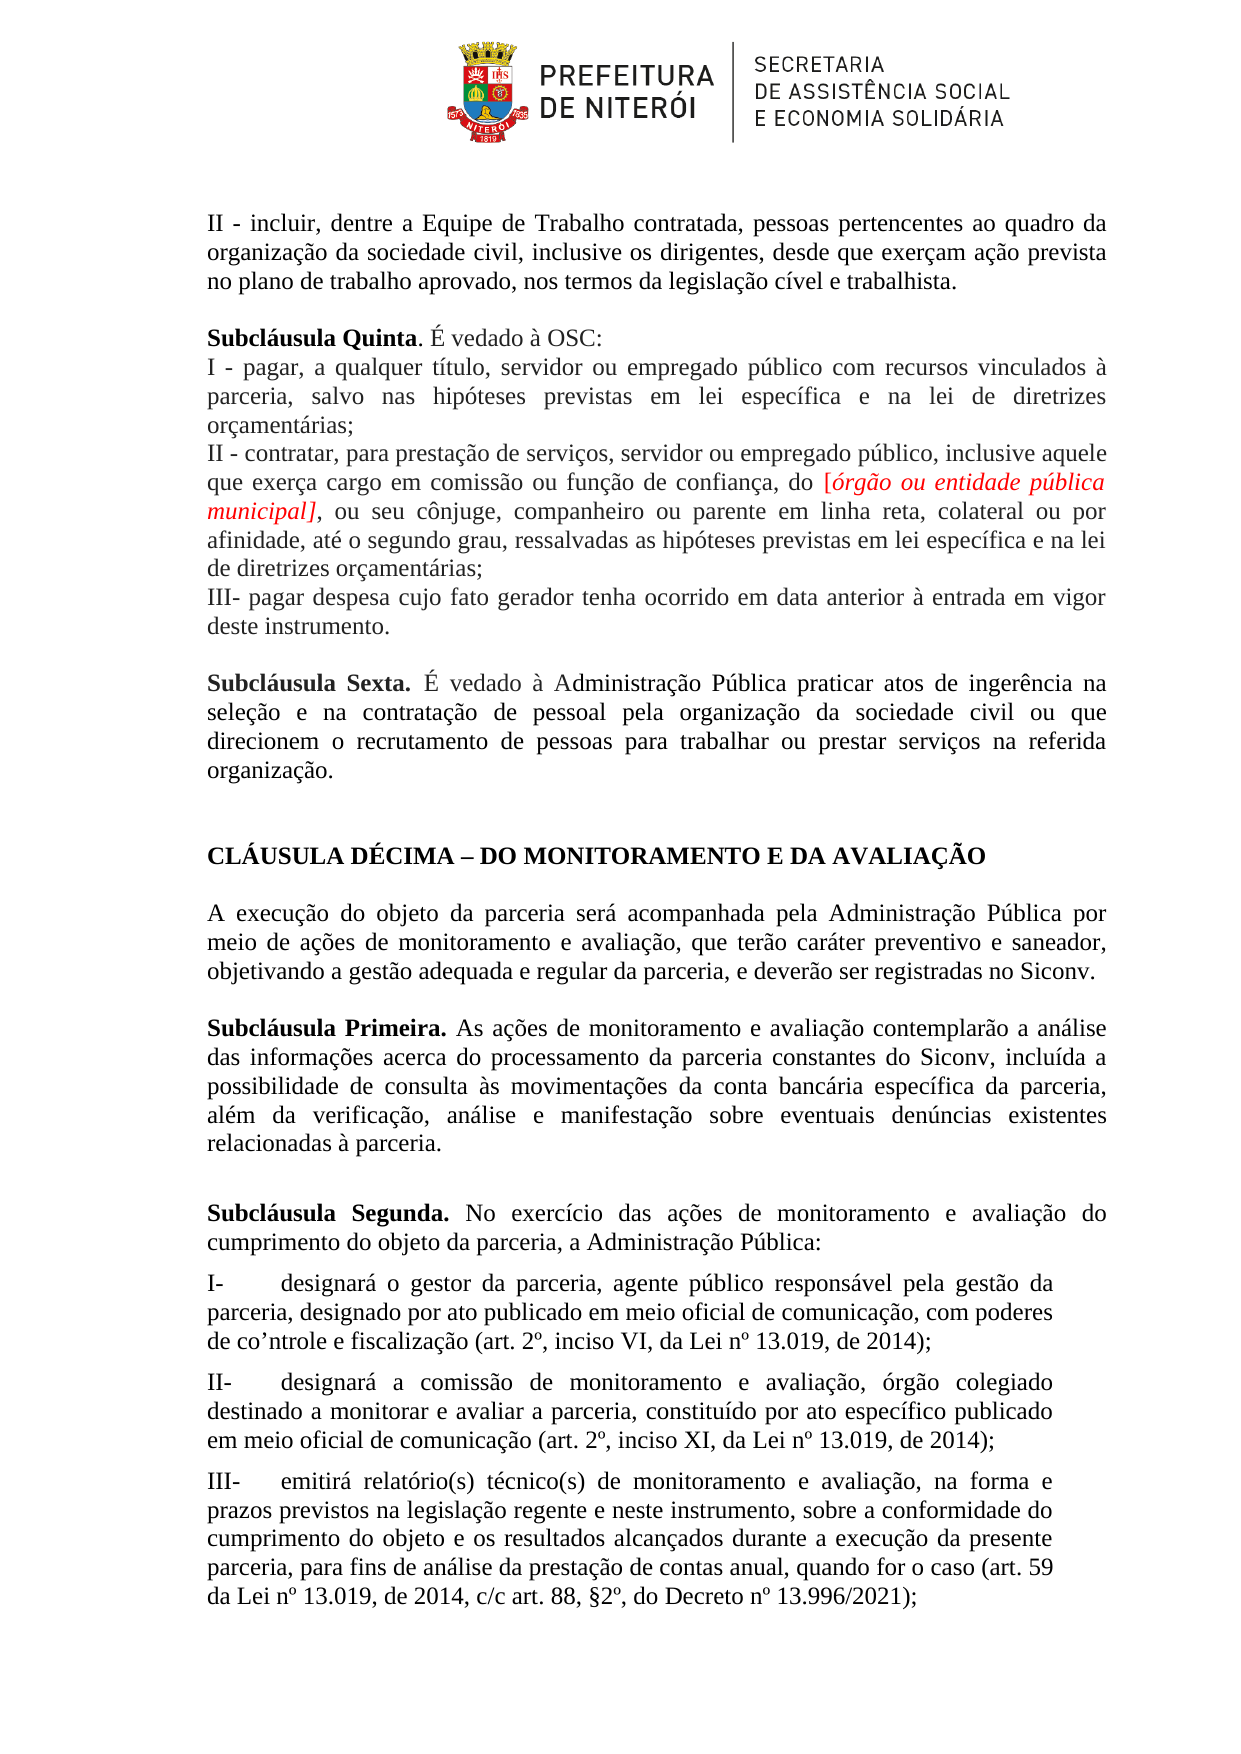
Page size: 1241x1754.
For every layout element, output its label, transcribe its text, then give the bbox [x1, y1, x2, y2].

list designará a comissão de monitoramento e avaliação, órgão colegiado destinado a monitorar e avaliar a parceria, constituído por ato específico publicado em meio oficial de comunicação (art. 2º, inciso XI, da Lei nº 13.019, de 2014); [207, 1367, 1054, 1453]
text Subcláusula Sexta. É vedado à Administração Pública praticar atos de ingerência na seleção e na contratação de pessoal pela organização da sociedade civil ou que direcionem o recrutamento de pessoas para trabalhar ou prestar serviços na referida organização. [207, 668, 1107, 783]
text A execução do objeto da parceria será acompanhada pela Administração Pública por meio de ações de monitoramento e avaliação, que terão caráter preventivo e saneador, objetivando a gestão adequada e regular da parceria, e deverão ser registradas no Siconv. [207, 898, 1107, 985]
picture [396, 0, 1060, 185]
text II - contratar, para prestação de serviços, servidor ou empregado público, inclusive aquele que exerça cargo em comissão ou função de confiança, do [órgão ou entidade pública municipal], ou seu cônjuge, companheiro ou parente em linha reta, colateral ou por afinidade, até o segundo grau, ressalvadas as hipóteses previstas em lei específica e na lei de diretrizes orçamentárias; [207, 438, 1107, 582]
text III- pagar despesa cujo fato gerador tenha ocorrido em data anterior à entrada em vigor deste instrumento. [207, 582, 1107, 640]
text Subcláusula Primeira. As ações de monitoramento e avaliação contemplarão a análise das informações acerca do processamento da parceria constantes do Siconv, incluída a possibilidade de consulta às movimentações da conta bancária específica da parceria, além da verificação, análise e manifestação sobre eventuais denúncias existentes relacionadas à parceria. [207, 1013, 1107, 1157]
text CLÁUSULA DÉCIMA – DO MONITORAMENTO E DA AVALIAÇÃO [207, 841, 1107, 870]
list designará o gestor da parceria, agente público responsável pela gestão da parceria, designado por ato publicado em meio oficial de comunicação, com poderes de co’ntrole e fiscalização (art. 2º, inciso VI, da Lei nº 13.019, de 2014); [207, 1268, 1054, 1355]
text I - pagar, a qualquer título, servidor ou empregado público com recursos vinculados à parceria, salvo nas hipóteses previstas em lei específica e na lei de diretrizes orçamentárias; [207, 352, 1107, 438]
text Subcláusula Quinta. É vedado à OSC: [207, 323, 1107, 352]
text Subcláusula Segunda. No exercício das ações de monitoramento e avaliação do cumprimento do objeto da parceria, a Administração Pública: [207, 1198, 1107, 1256]
text II - incluir, dentre a Equipe de Trabalho contratada, pessoas pertencentes ao quadro da organização da sociedade civil, inclusive os dirigentes, desde que exerçam ação prevista no plano de trabalho aprovado, nos termos da legislação cível e trabalhista. [207, 208, 1107, 295]
list emitirá relatório(s) técnico(s) de monitoramento e avaliação, na forma e prazos previstos na legislação regente e neste instrumento, sobre a conformidade do cumprimento do objeto e os resultados alcançados durante a execução da presente parceria, para fins de análise da prestação de contas anual, quando for o caso (art. 59 da Lei nº 13.019, de 2014, c/c art. 88, §2º, do Decreto nº 13.996/2021); [207, 1466, 1054, 1610]
